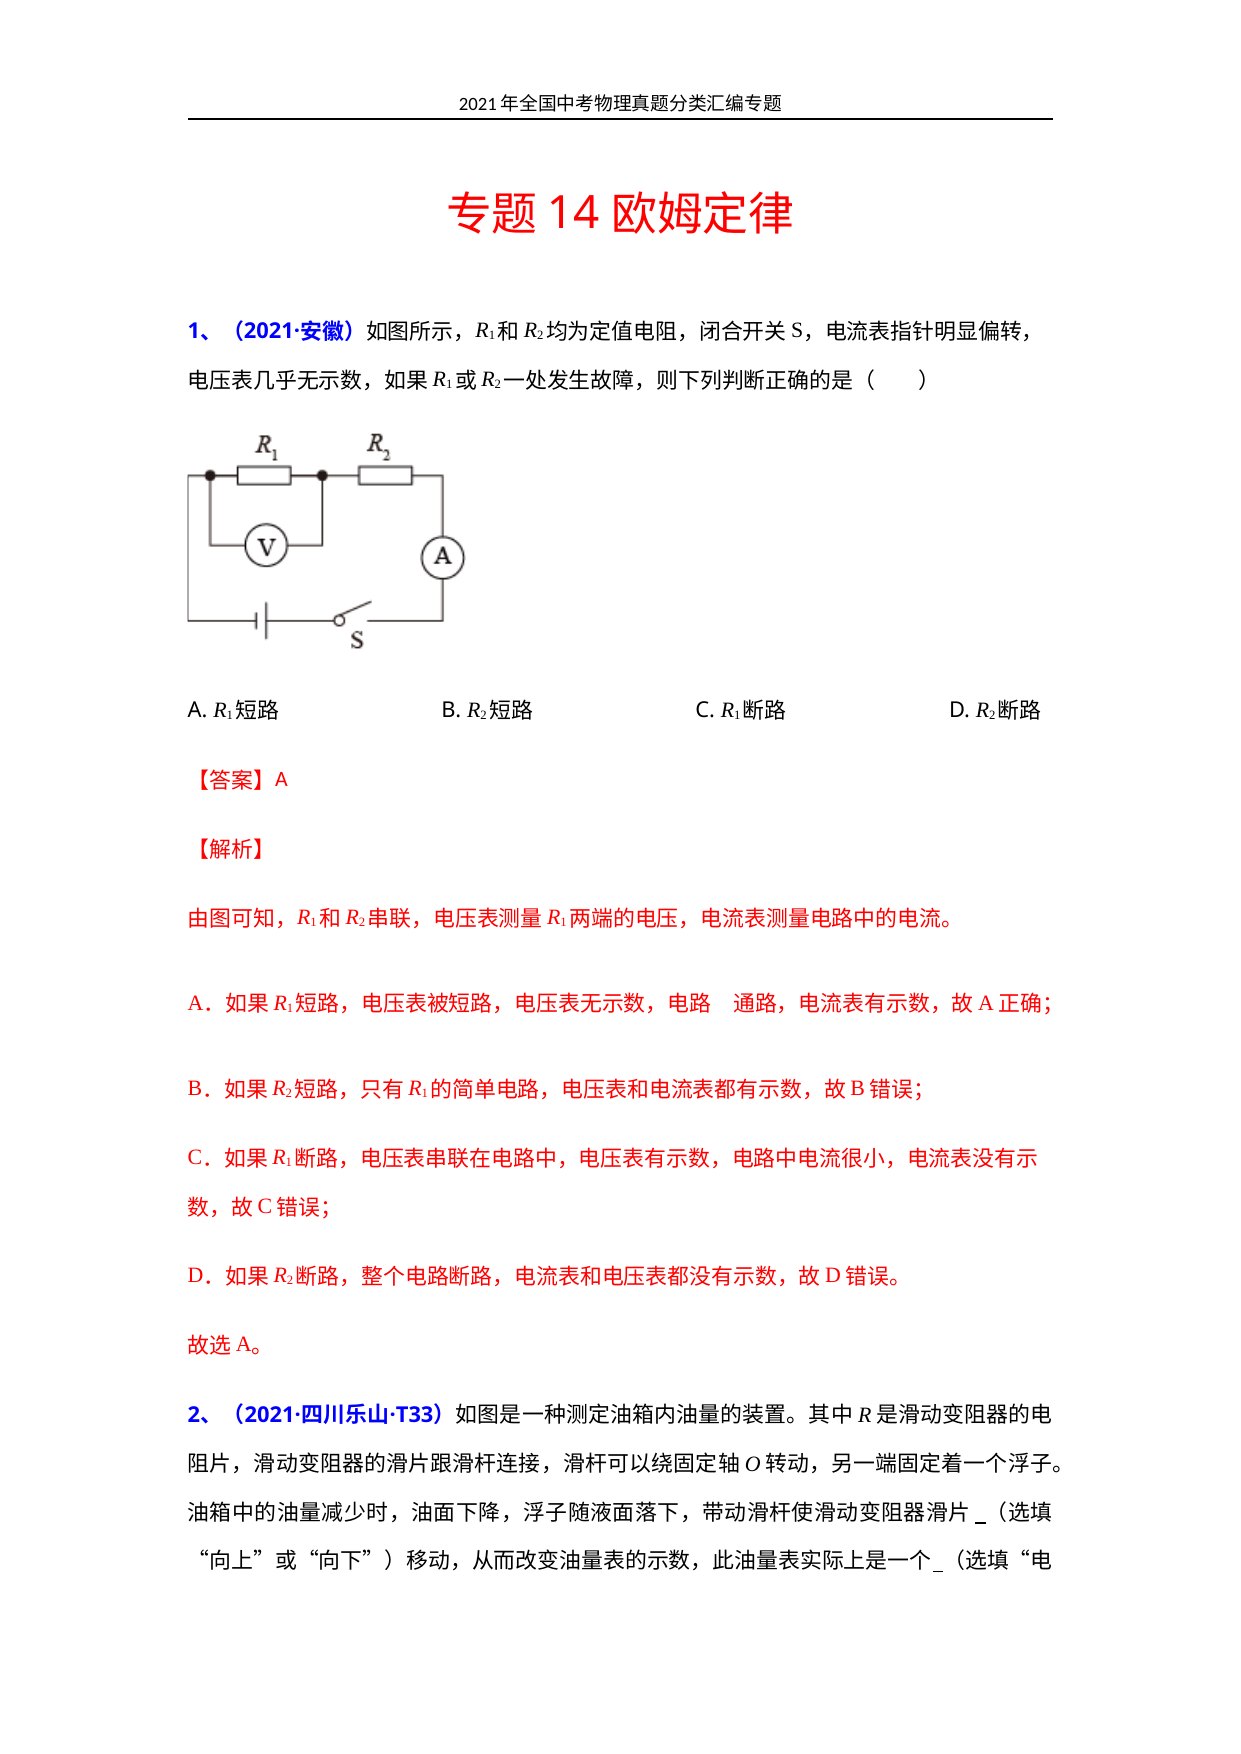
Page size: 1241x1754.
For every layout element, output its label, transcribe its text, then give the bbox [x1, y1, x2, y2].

text 【答案】A [187, 762, 1053, 795]
picture [187, 431, 466, 658]
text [187, 1397, 1053, 1576]
text A. R1短路 B. R2短路 C. R1断路 D. R2断路 [187, 693, 1053, 726]
text A．如果R1短路，电压表被短路，电压表无示数，电路通路，电流表有示数，故A正确； [187, 970, 1053, 1035]
text 1、（2021·安徽）如图所示，R1和R2均为定值电阻，闭合开关S，电流表指针明显偏转，电压表几乎无示数，如果R1或R2一处发生故障，则下列判断正确的是（ ） [187, 313, 1053, 395]
text 故选A。 [187, 1328, 1053, 1360]
text B．如果R2短路，只有R1的简单电路，电压表和电流表都有示数，故B错误； [187, 1071, 1053, 1104]
text D．如果R2断路，整个电路断路，电流表和电压表都没有示数，故D错误。 [187, 1258, 1053, 1291]
text 专题14 欧姆定律 [187, 162, 1053, 259]
text 由图可知，R1和R2串联，电压表测量R1两端的电压，电流表测量电路中的电流。 [187, 901, 1053, 933]
text C．如果R1断路，电压表串联在电路中，电压表有示数，电路中电流很小，电流表没有示数，故C错误； [187, 1141, 1053, 1222]
text 【解析】 [187, 831, 1053, 864]
